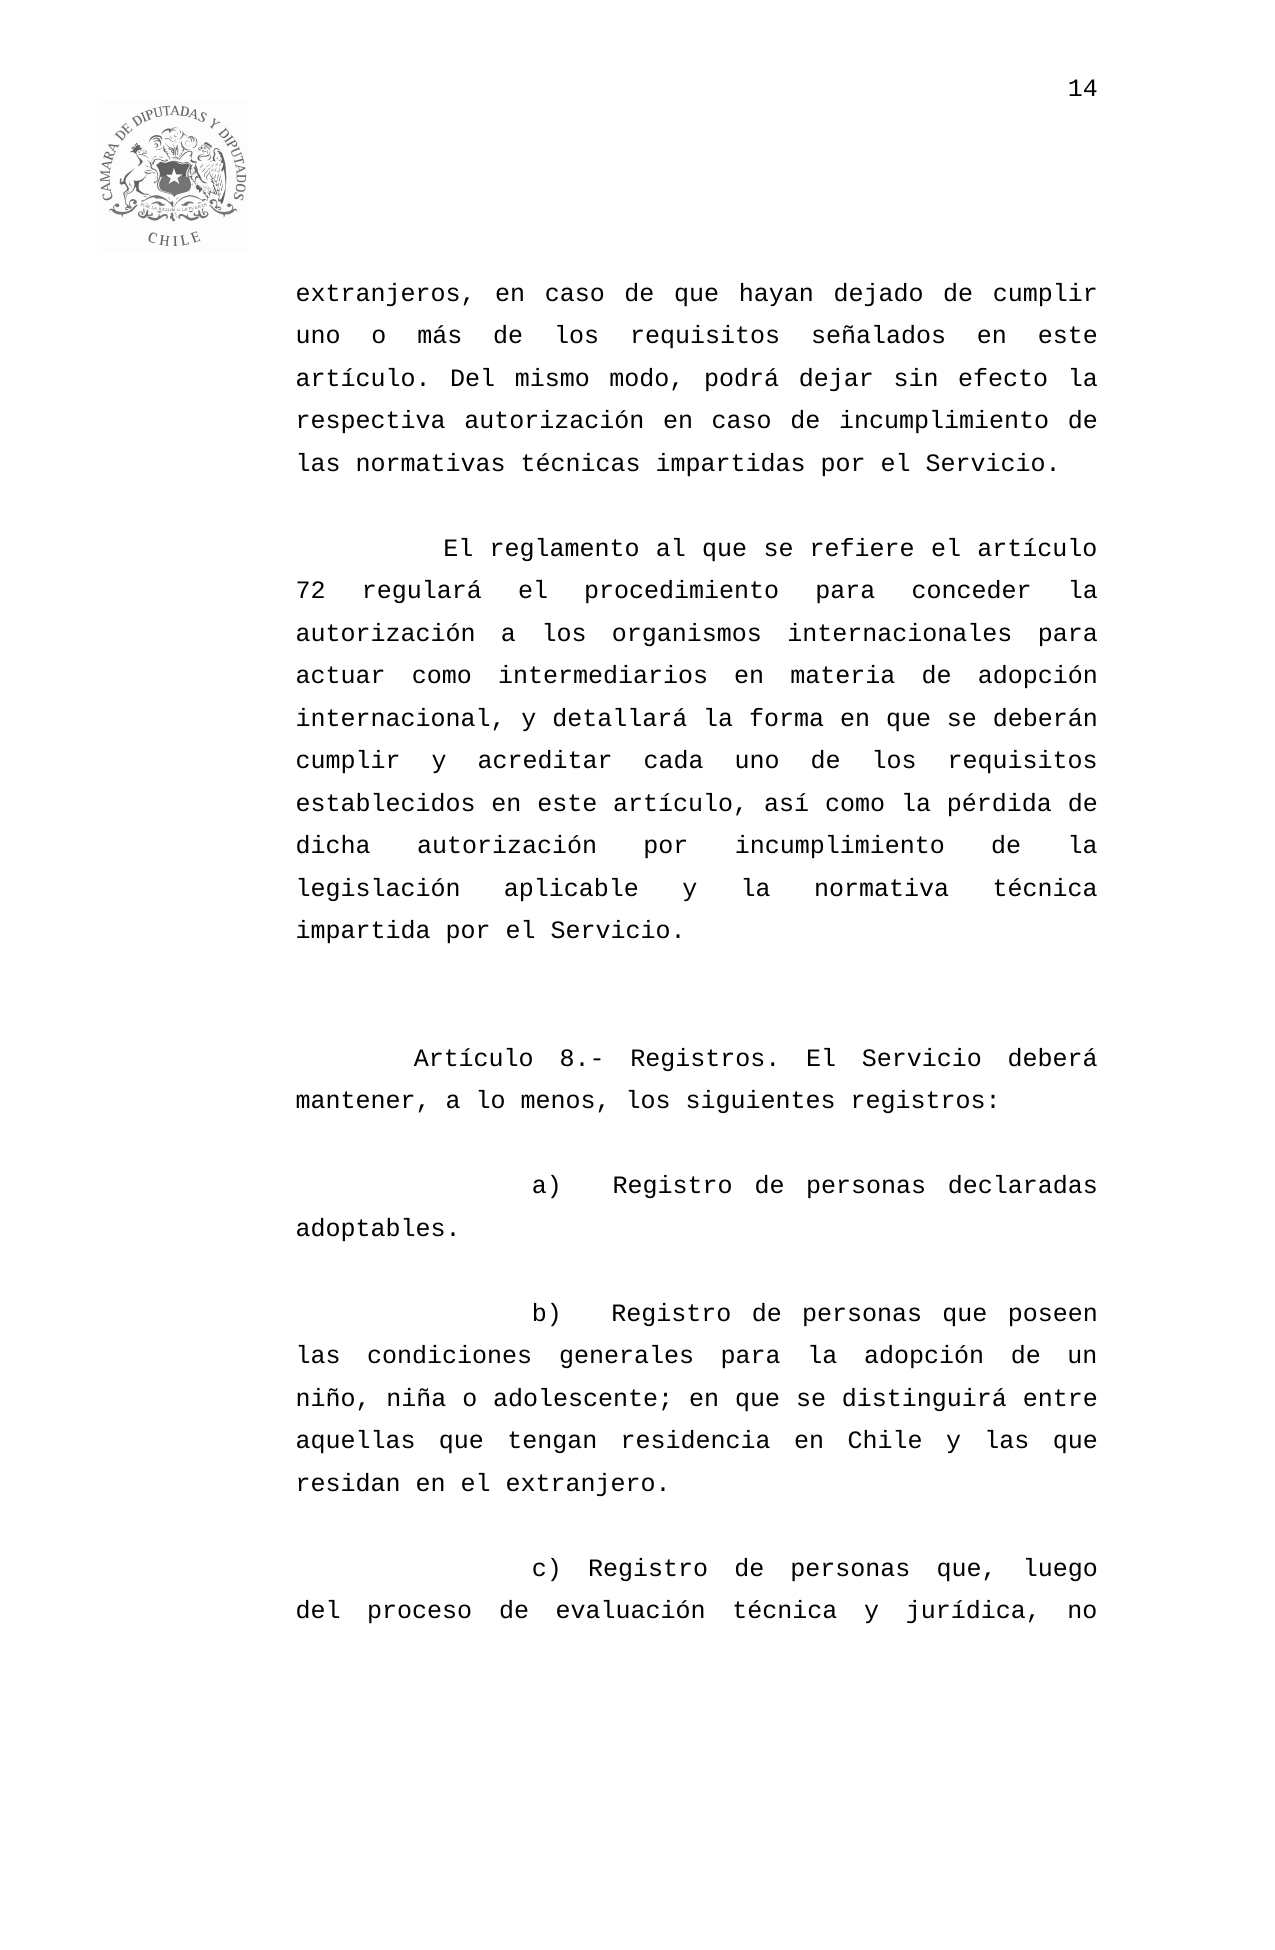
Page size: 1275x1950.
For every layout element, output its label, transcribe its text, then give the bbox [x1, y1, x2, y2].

text b) Registro de personas que poseen las condiciones generales para la adopción de un niño, niña o adolescente; en que se distinguirá entre aquellas que tengan residencia en Chile y las que residan en el extranjero. [295, 1301, 1098, 1499]
list Registro de personas declaradas adoptables. [295, 1173, 1098, 1244]
picture [97, 101, 249, 252]
text Artículo 8.- Registros. El Servicio deberá mantener, a lo menos, los siguientes registros: [295, 1046, 1098, 1116]
text El reglamento al que se refiere el artículo 72 regulará el procedimiento para conceder la autorización a los organismos internacionales para actuar como intermediarios en materia de adopción internacional, y detallará la forma en que se deberán cumplir y acreditar cada uno de los requisitos establecidos en este artículo, así como la pérdida de dicha autorización por incumplimiento de la legislación aplicable y la normativa técnica impartida por el Servicio. [295, 536, 1098, 946]
